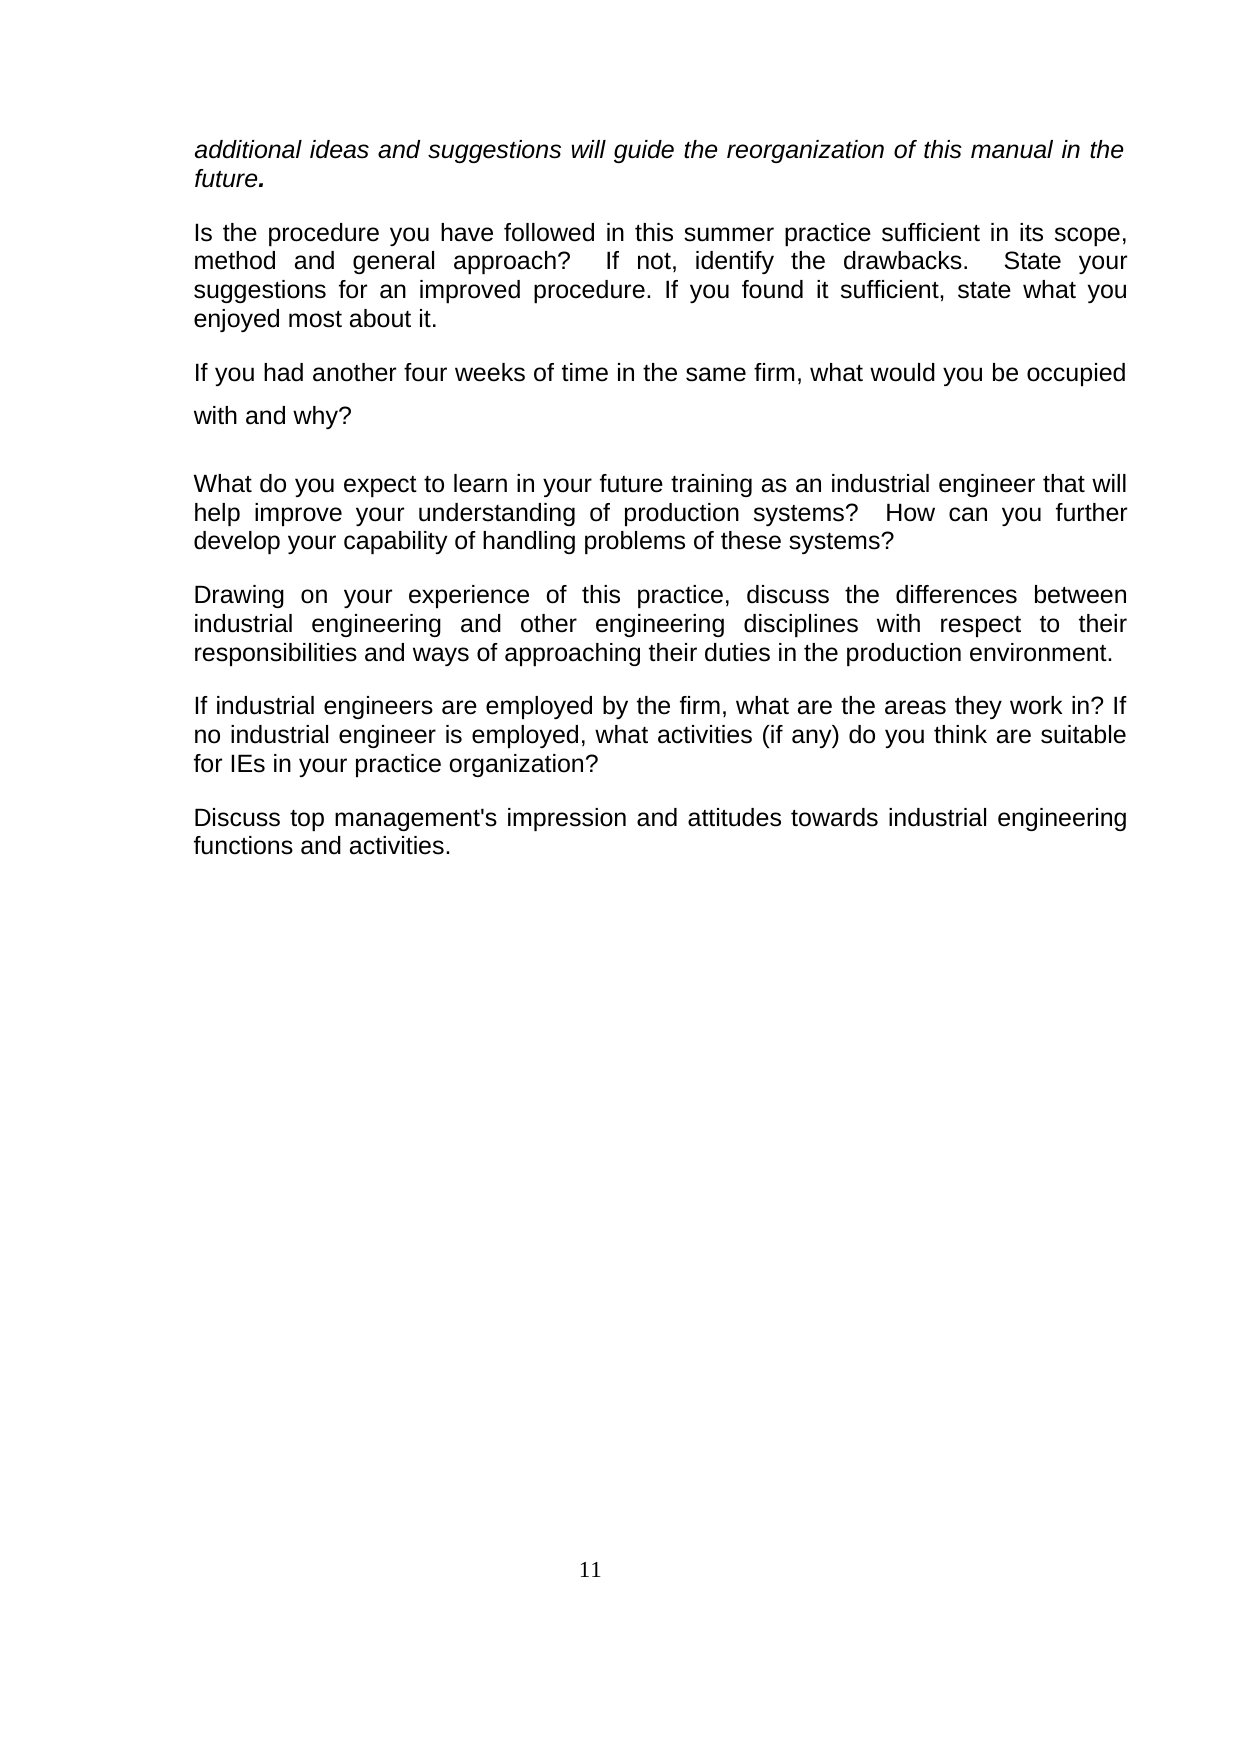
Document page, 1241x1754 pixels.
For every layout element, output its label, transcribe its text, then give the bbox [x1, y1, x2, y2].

text Drawing on your experience of this practice, discuss the differences between industrial engineering and other engineering disciplines with respect to their responsibilities and ways of approaching their duties in the production environment. [193, 580, 1129, 666]
text Discuss top management's impression and attitudes towards industrial engineering functions and activities. [193, 802, 1129, 860]
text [135, 135, 1129, 192]
text What do you expect to learn in your future training as an industrial engineer that will help improve your understanding of production systems? How can you further develop your capability of handling problems of these systems? [193, 469, 1129, 555]
text Is the procedure you have followed in this summer practice sufficient in its scope, method and general approach? If not, identify the drawbacks. State your suggestions for an improved procedure. If you found it sufficient, state what you enjoyed most about it. [193, 217, 1129, 332]
text If industrial engineers are employed by the firm, what are the areas they work in? If no industrial engineer is employed, what activities (if any) do you think are suitable for IEs in your practice organization? [193, 691, 1129, 777]
text If you had another four weeks of time in the same firm, what would you be occupied with and why? [193, 357, 1129, 429]
